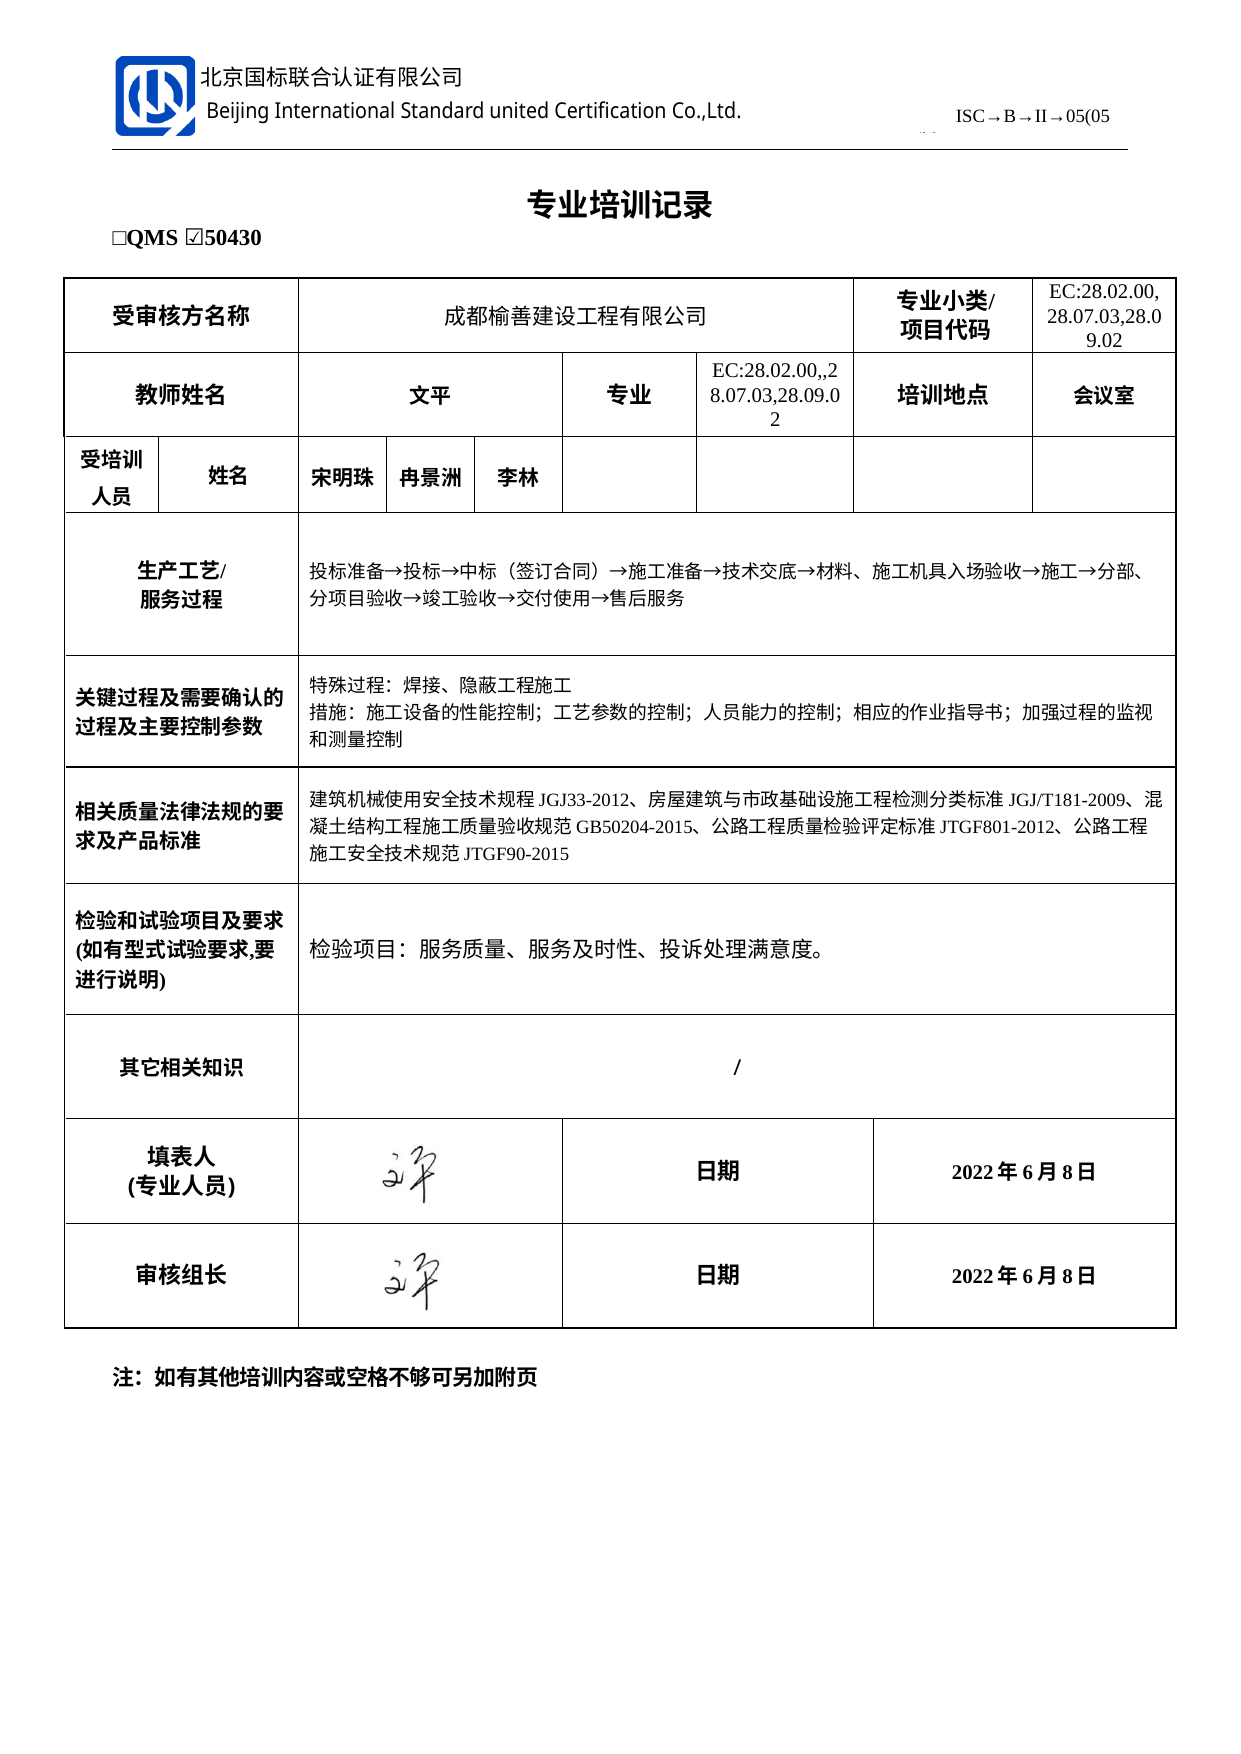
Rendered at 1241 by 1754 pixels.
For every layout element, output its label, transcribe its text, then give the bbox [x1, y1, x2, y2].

table_cell 受培训人员 [65, 437, 158, 512]
table_cell 专业 [563, 353, 696, 436]
table_header 受审核方名称 [65, 279, 298, 352]
table_cell 投标准备→投标→中标（签订合同）→施工准备→技术交底→材料、施工机具入场验收→施工→分部、分项目验收→竣工验收→交付使用→售后服务 [299, 513, 1175, 654]
table_cell [697, 437, 853, 512]
table_cell 宋明珠 [299, 437, 386, 512]
table_cell [563, 437, 696, 512]
text 注：如有其他培训内容或空格不够可另加附页 [112, 1360, 1128, 1392]
picture [380, 1143, 441, 1204]
table_cell 2022年6月8日 [874, 1119, 1175, 1222]
table_cell EC:28.02.00,,28.07.03,28.09.02 [697, 353, 853, 436]
table_cell [854, 437, 1032, 512]
table_cell 李林 [475, 437, 562, 512]
table_header EC:28.02.00, 28.07.03,28.09.02 [1033, 279, 1175, 352]
text □QMS ☑50430 [112, 224, 1128, 251]
table_cell [299, 1119, 562, 1222]
picture [382, 1251, 444, 1311]
table_cell / [299, 1015, 1175, 1118]
table_cell 填表人 (专业人员) [65, 1119, 298, 1222]
table_cell 日期 [563, 1119, 873, 1222]
table_cell 冉景洲 [387, 437, 474, 512]
table_cell [1033, 437, 1175, 512]
table_cell 审核组长 [65, 1224, 298, 1327]
table_cell 文平 [299, 353, 562, 436]
table_cell 建筑机械使用安全技术规程 JGJ33-2012、房屋建筑与市政基础设施工程检测分类标准 JGJ/T181-2009、混凝土结构工程施工质量验收规范GB50204-2015、公路工程质量检验评定标准JTGF801-2012、公路工程施工安全技术规范 JTGF90-2015 [299, 768, 1175, 883]
table_cell 2022年6月8日 [874, 1224, 1175, 1327]
table_cell 培训地点 [854, 353, 1032, 436]
table_header 成都榆善建设工程有限公司 [299, 279, 853, 352]
table_cell 姓名 [159, 437, 298, 512]
table_header 专业小类/ 项目代码 [854, 279, 1032, 352]
table_cell 相关质量法律法规的要求及产品标准 [65, 767, 298, 883]
table_cell 关键过程及需要确认的过程及主要控制参数 [65, 656, 298, 766]
text 专业培训记录 [112, 187, 1128, 224]
table_cell 教师姓名 [65, 353, 298, 436]
table_cell 特殊过程：焊接、隐蔽工程施工 措施：施工设备的性能控制；工艺参数的控制；人员能力的控制；相应的作业指导书；加强过程的监视和测量控制 [299, 656, 1175, 766]
table_cell 检验项目：服务质量、服务及时性、投诉处理满意度。 [299, 884, 1175, 1014]
table_cell 其它相关知识 [65, 1015, 298, 1118]
table_cell [299, 1224, 562, 1327]
table_cell 检验和试验项目及要求(如有型式试验要求,要进行说明) [65, 884, 298, 1014]
picture [115, 56, 196, 136]
table_cell 日期 [563, 1224, 873, 1327]
table_cell 生产工艺/ 服务过程 [65, 513, 298, 654]
table_cell 会议室 [1033, 353, 1175, 436]
